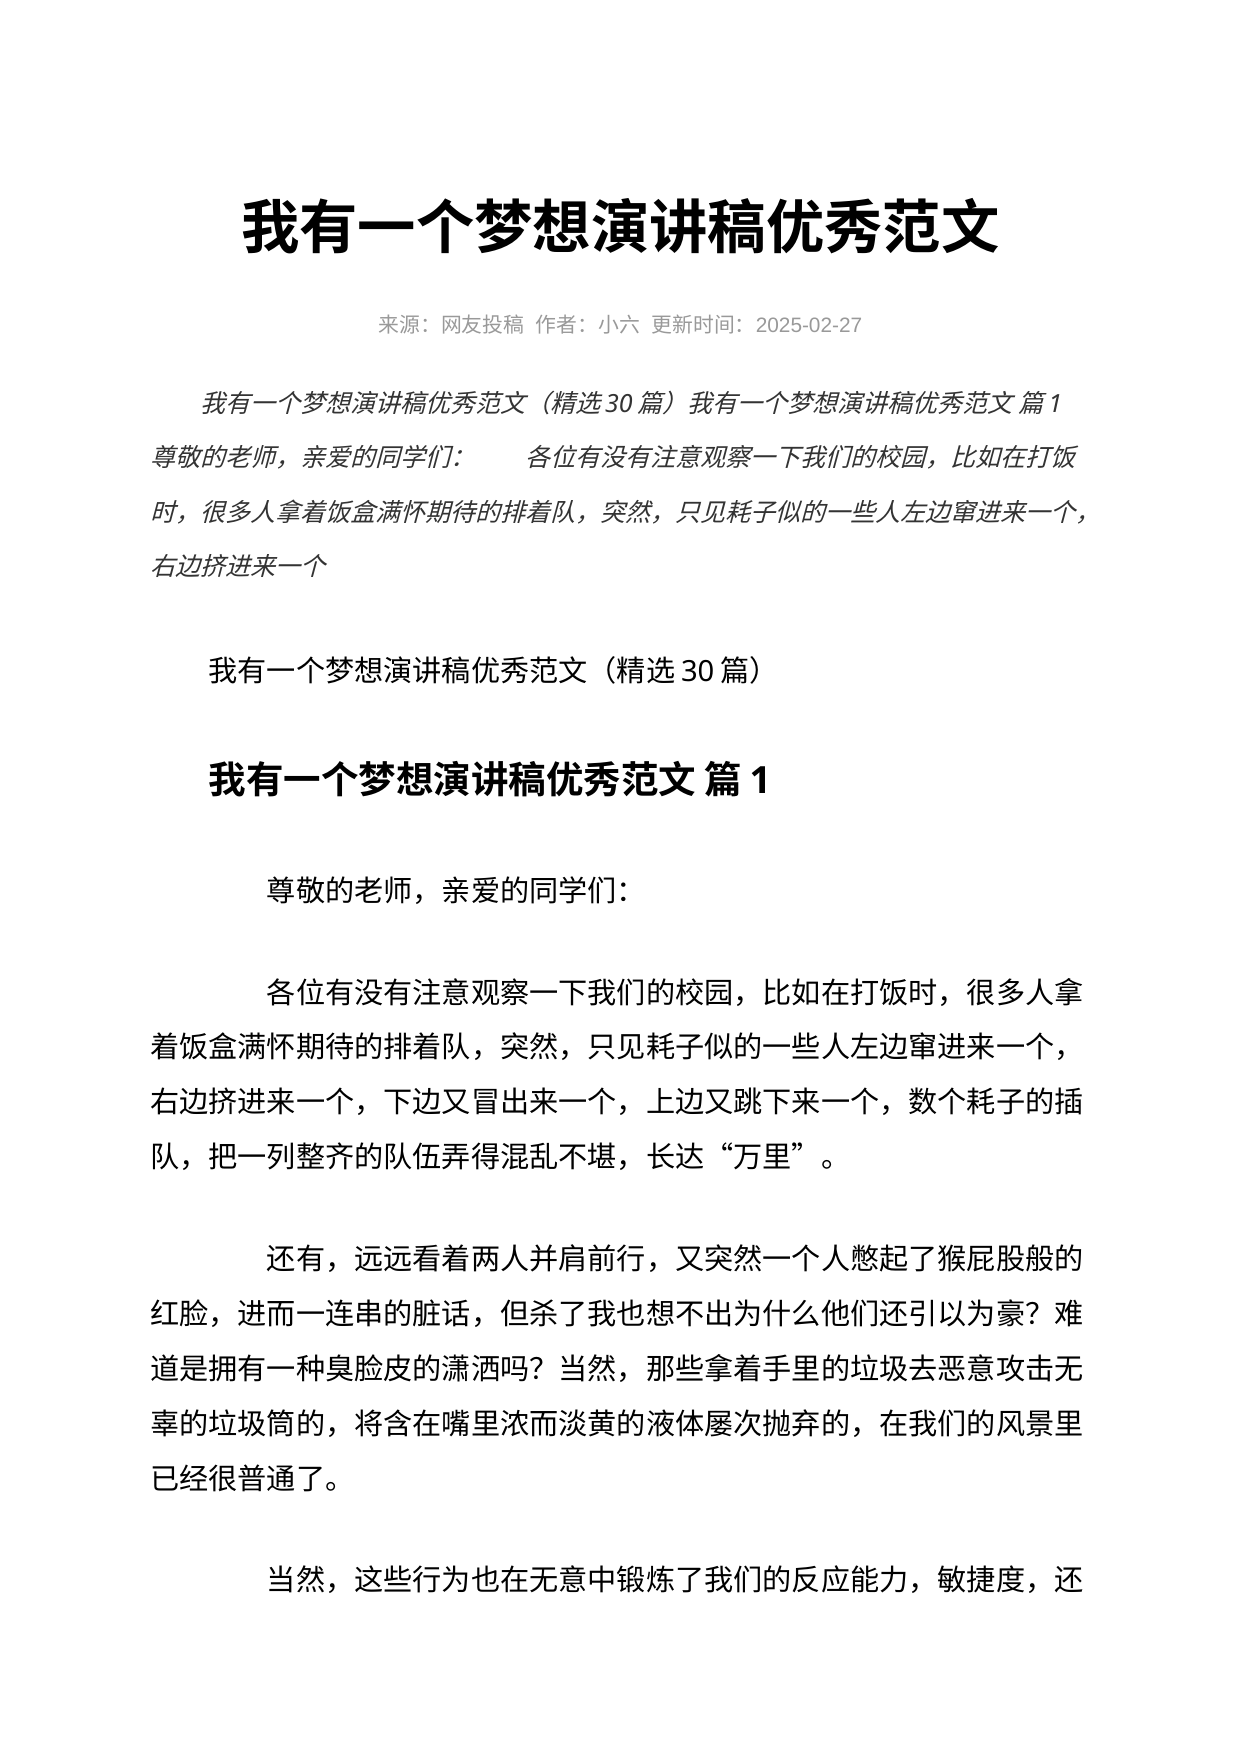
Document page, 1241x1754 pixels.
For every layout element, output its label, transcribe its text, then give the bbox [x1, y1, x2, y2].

text 我有一个梦想演讲稿优秀范文 篇1 [150, 750, 1090, 804]
text 我有一个梦想演讲稿优秀范文（精选30篇）我有一个梦想演讲稿优秀范文 篇1 尊敬的老师，亲爱的同学们： 各位有没有注意观察一下我们的校园，比如在打饭时，很多人拿着饭盒满怀期待的排着队，突然，只见耗子似的一些人左边窜进来一个，右边挤进来一个 [150, 383, 1090, 583]
text 来源：网友投稿 作者：小六 更新时间：2025-02-27 [150, 313, 1090, 337]
text 我有一个梦想演讲稿优秀范文（精选30篇） [150, 648, 1090, 690]
text 尊敬的老师，亲爱的同学们： [150, 867, 1090, 910]
text 还有，远远看着两人并肩前行，又突然一个人憋起了猴屁股般的红脸，进而一连串的脏话，但杀了我也想不出为什么他们还引以为豪？难道是拥有一种臭脸皮的潇洒吗？当然，那些拿着手里的垃圾去恶意攻击无辜的垃圾筒的，将含在嘴里浓而淡黄的液体屡次抛弃的，在我们的风景里已经很普通了。 [150, 1236, 1090, 1497]
text 各位有没有注意观察一下我们的校园，比如在打饭时，很多人拿着饭盒满怀期待的排着队，突然，只见耗子似的一些人左边窜进来一个，右边挤进来一个，下边又冒出来一个，上边又跳下来一个，数个耗子的插队，把一列整齐的队伍弄得混乱不堪，长达“万里”。 [150, 969, 1090, 1176]
subtitle 我有一个梦想演讲稿优秀范文 [150, 181, 1090, 266]
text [150, 1557, 1090, 1599]
